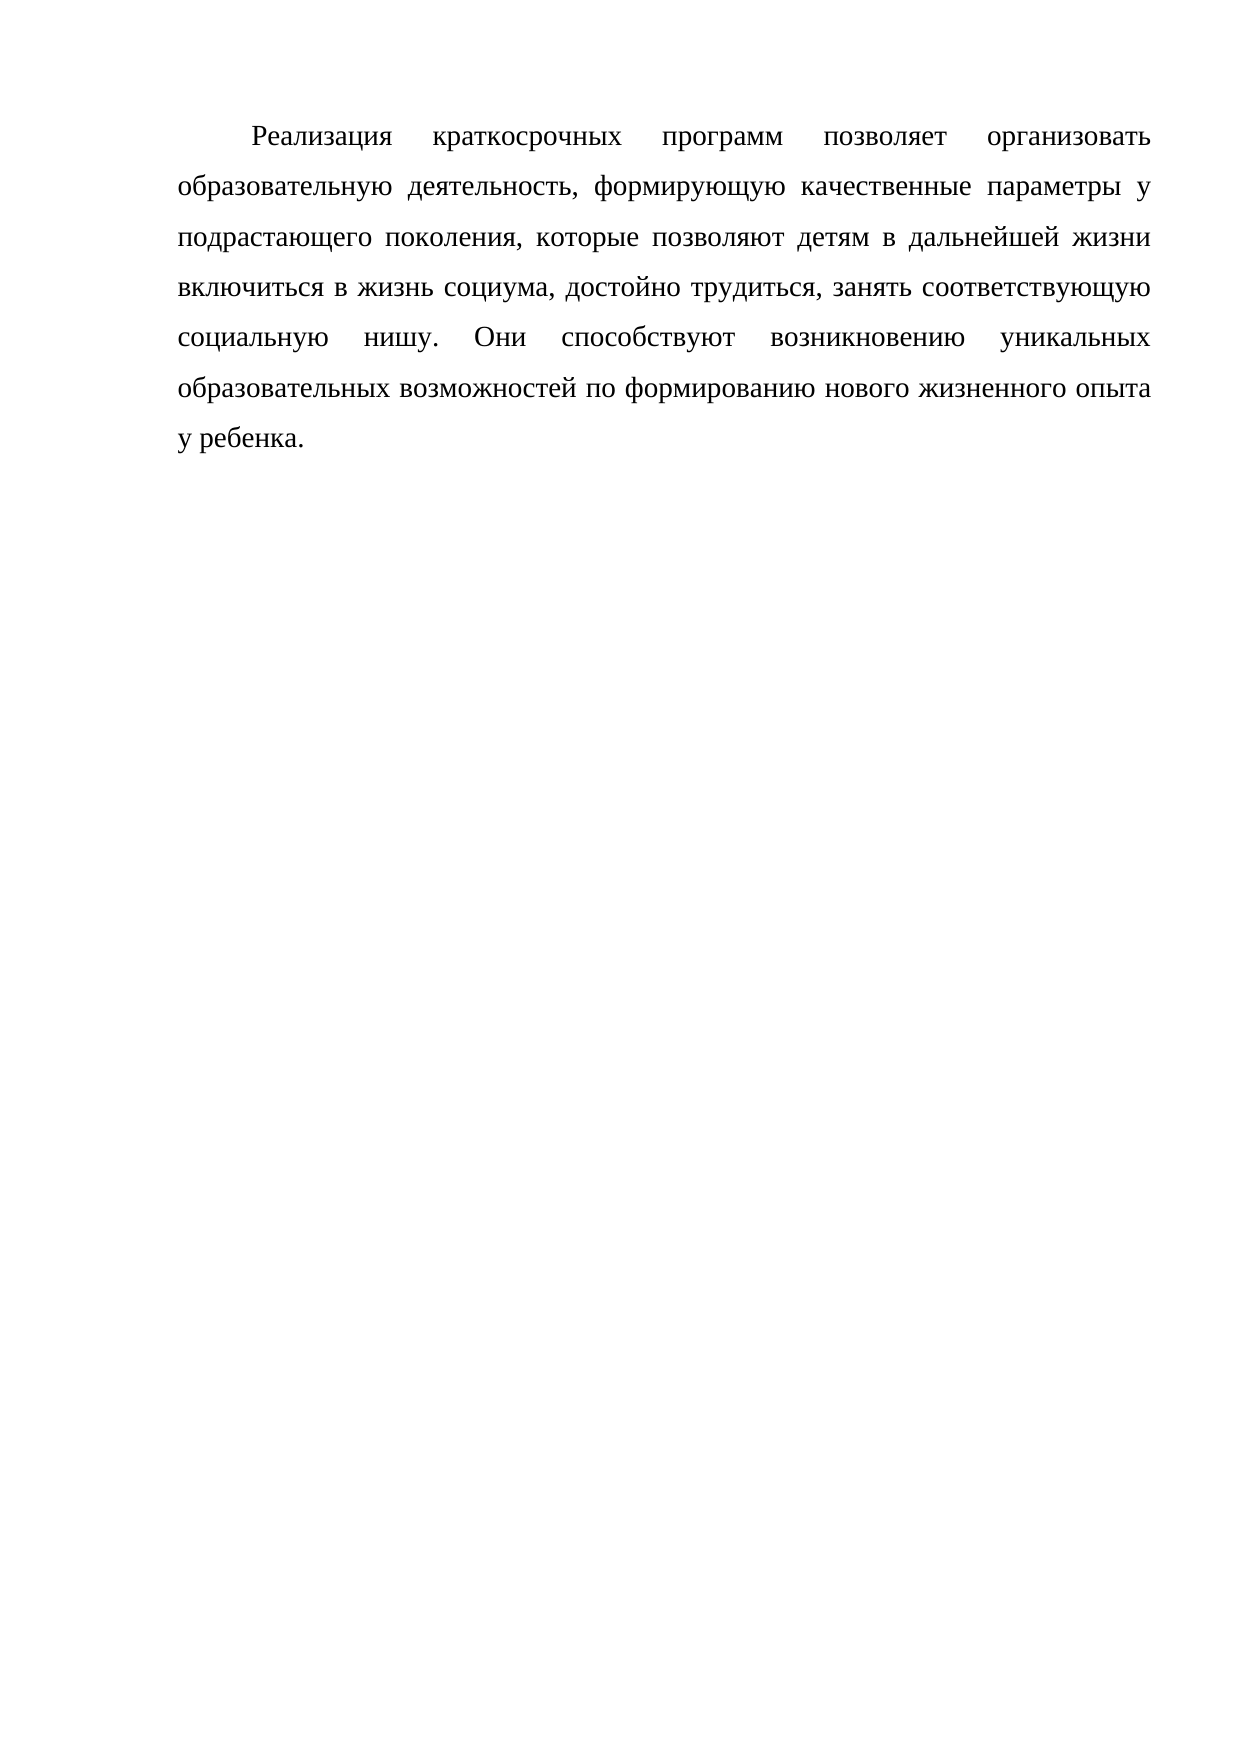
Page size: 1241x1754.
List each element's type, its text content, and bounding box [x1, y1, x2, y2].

text Реализация краткосрочных программ позволяет организовать образовательную деятельность, формирующую качественные параметры у подрастающего поколения, которые позволяют детям в дальнейшей жизни включиться в жизнь социума, достойно трудиться, занять соответствующую социальную нишу. Они способствуют возникновению уникальных образовательных возможностей по формированию нового жизненного опыта у ребенка. [177, 118, 1152, 453]
